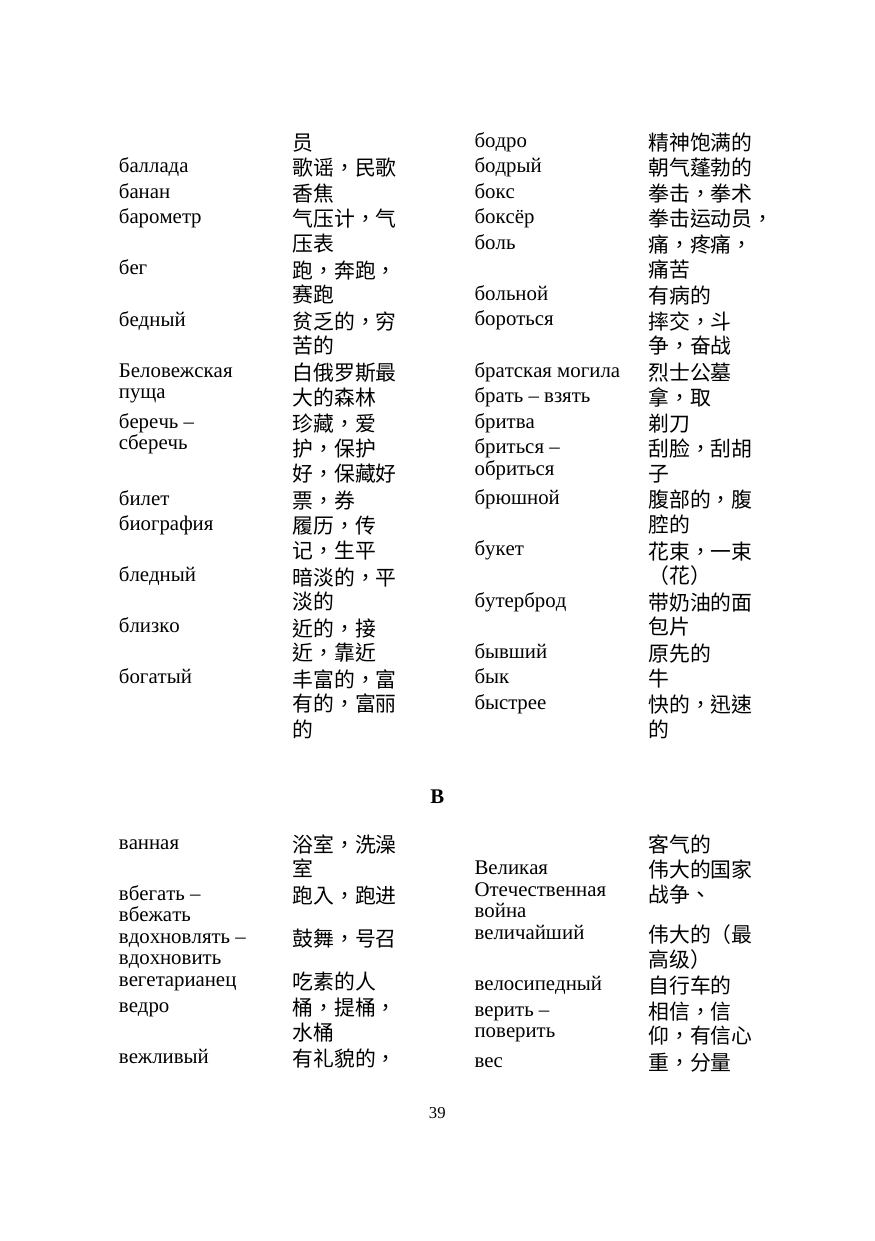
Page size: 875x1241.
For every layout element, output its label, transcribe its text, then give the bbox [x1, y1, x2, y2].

title В [118, 786, 756, 808]
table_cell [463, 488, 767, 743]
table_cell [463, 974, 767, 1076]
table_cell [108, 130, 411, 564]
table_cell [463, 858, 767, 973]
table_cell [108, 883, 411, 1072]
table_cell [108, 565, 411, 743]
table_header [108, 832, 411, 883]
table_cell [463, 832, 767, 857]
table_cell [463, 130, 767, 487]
